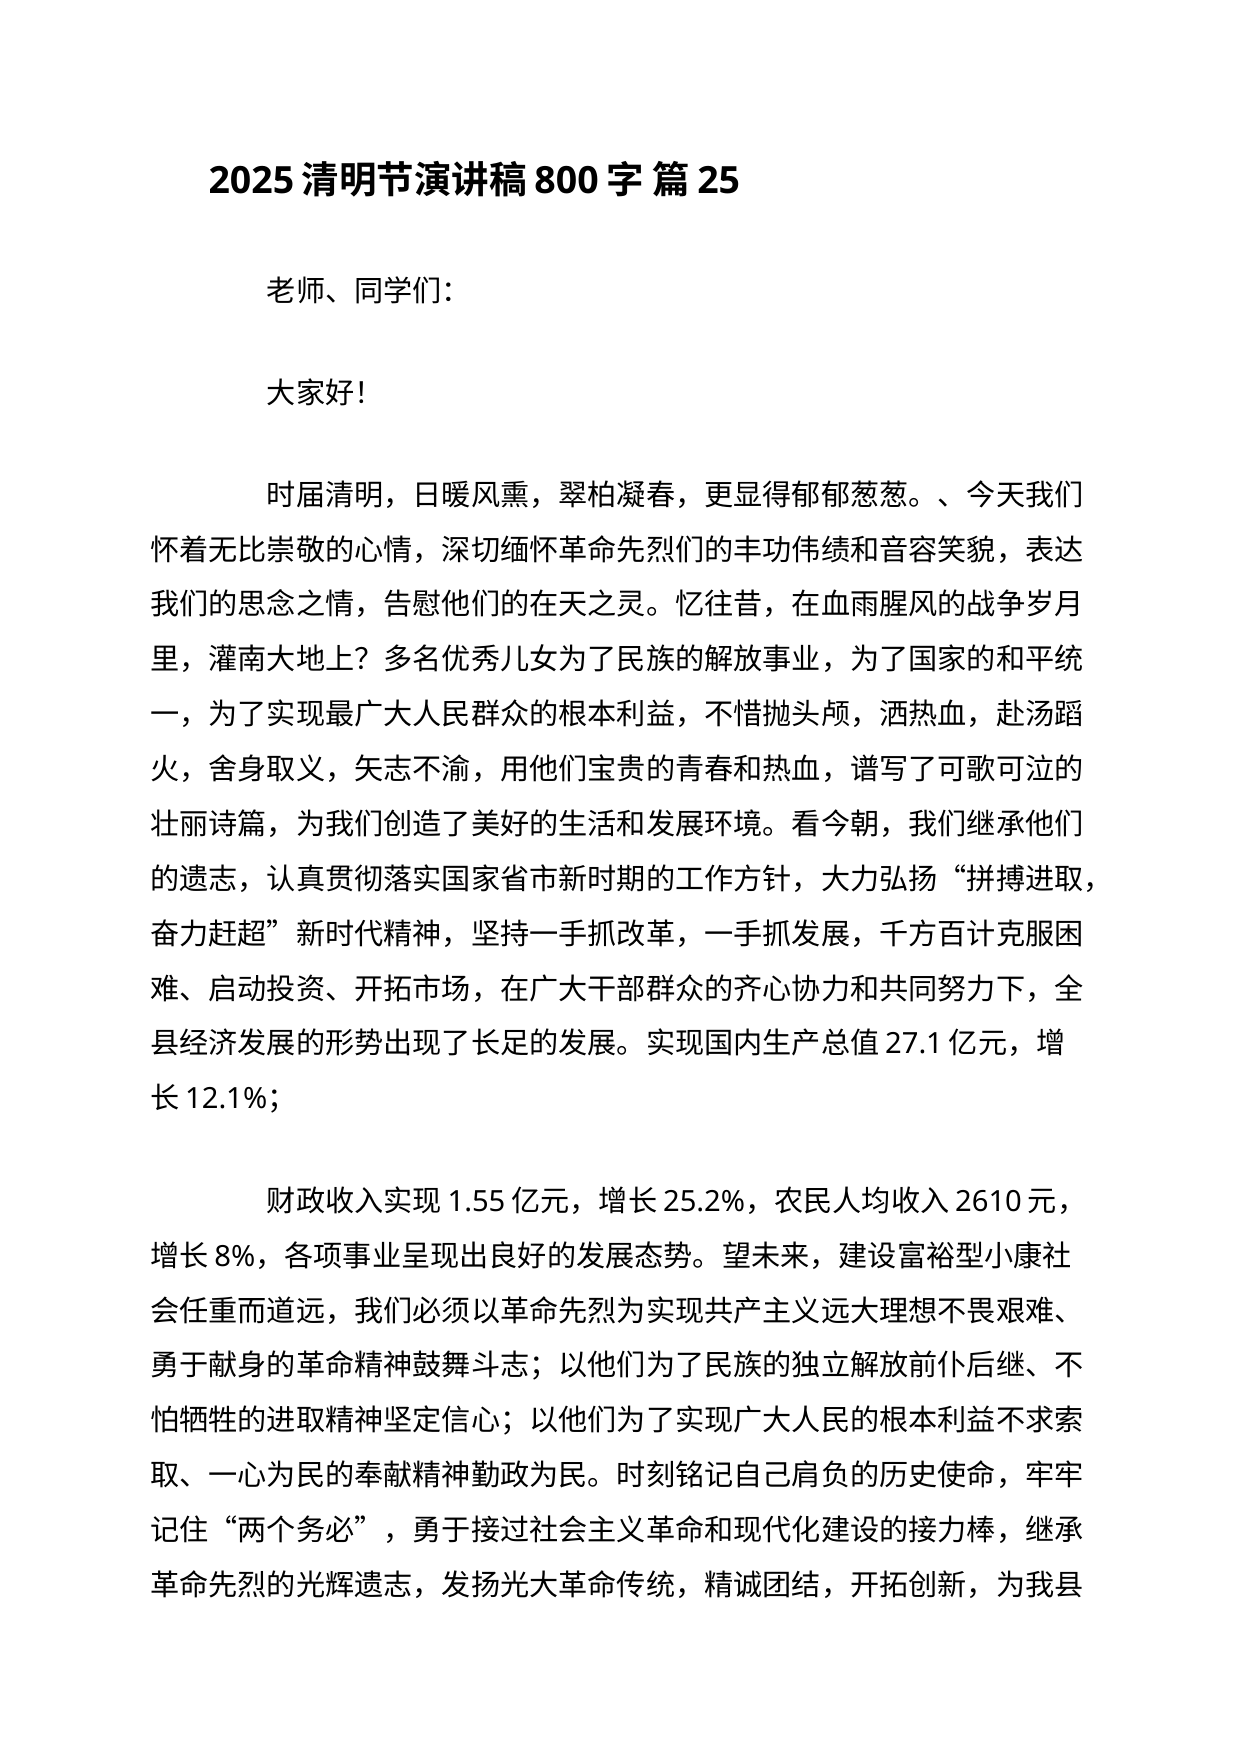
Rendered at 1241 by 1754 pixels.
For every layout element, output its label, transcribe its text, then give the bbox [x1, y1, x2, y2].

text 2025清明节演讲稿800字 篇25 [150, 150, 1090, 204]
text 老师、同学们： [150, 268, 1090, 310]
text 时届清明，日暖风熏，翠柏凝春，更显得郁郁葱葱。、今天我们怀着无比崇敬的心情，深切缅怀革命先烈们的丰功伟绩和音容笑貌，表达我们的思念之情，告慰他们的在天之灵。忆往昔，在血雨腥风的战争岁月里，灌南大地上？多名优秀儿女为了民族的解放事业，为了国家的和平统一，为了实现最广大人民群众的根本利益，不惜抛头颅，洒热血，赴汤蹈火，舍身取义，矢志不渝，用他们宝贵的青春和热血，谱写了可歌可泣的壮丽诗篇，为我们创造了美好的生活和发展环境。看今朝，我们继承他们的遗志，认真贯彻落实国家省市新时期的工作方针，大力弘扬“拼搏进取，奋力赶超”新时代精神，坚持一手抓改革，一手抓发展，千方百计克服困难、启动投资、开拓市场，在广大干部群众的齐心协力和共同努力下，全县经济发展的形势出现了长足的发展。实现国内生产总值27.1亿元，增长12.1%； [150, 471, 1090, 1117]
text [150, 1177, 1090, 1604]
text 大家好！ [150, 369, 1090, 412]
